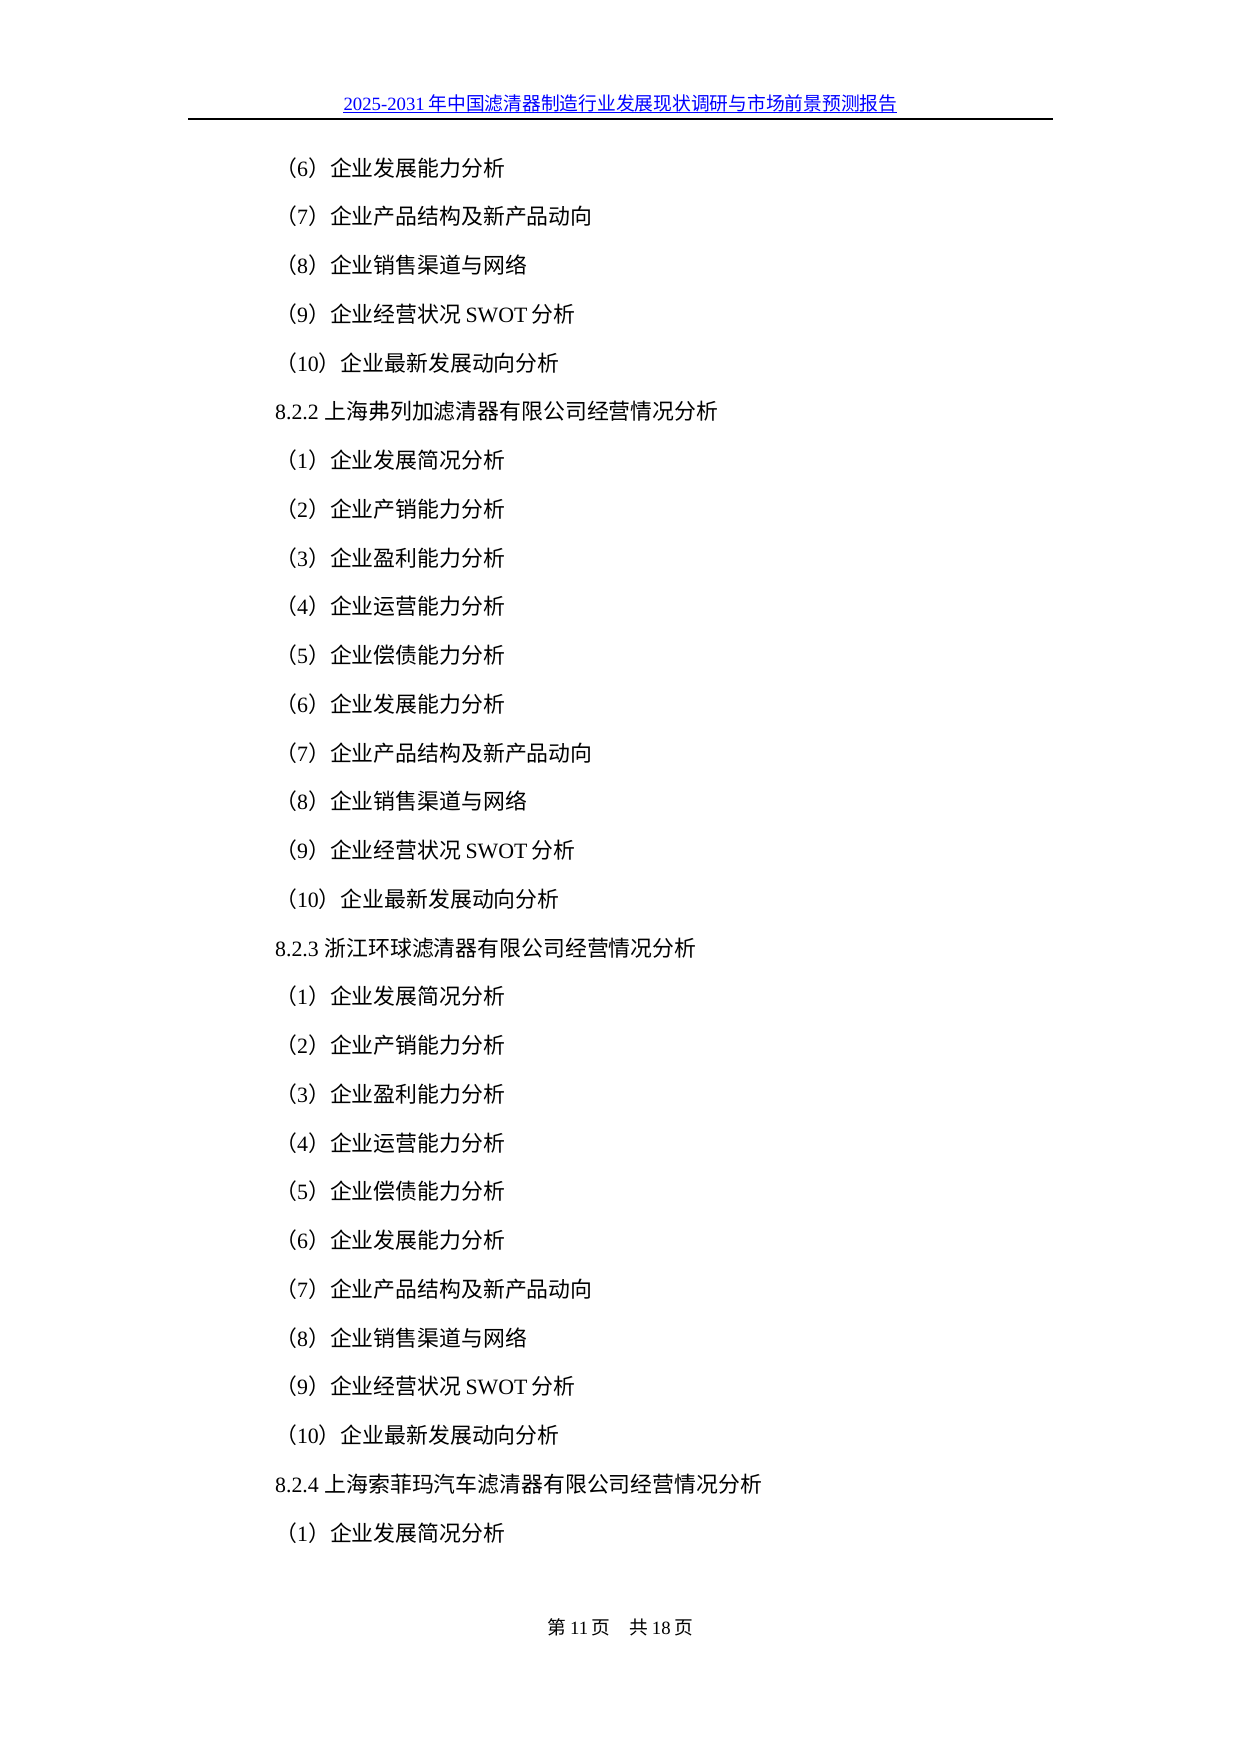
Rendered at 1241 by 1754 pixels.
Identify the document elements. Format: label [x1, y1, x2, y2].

text [187, 150, 1053, 1548]
